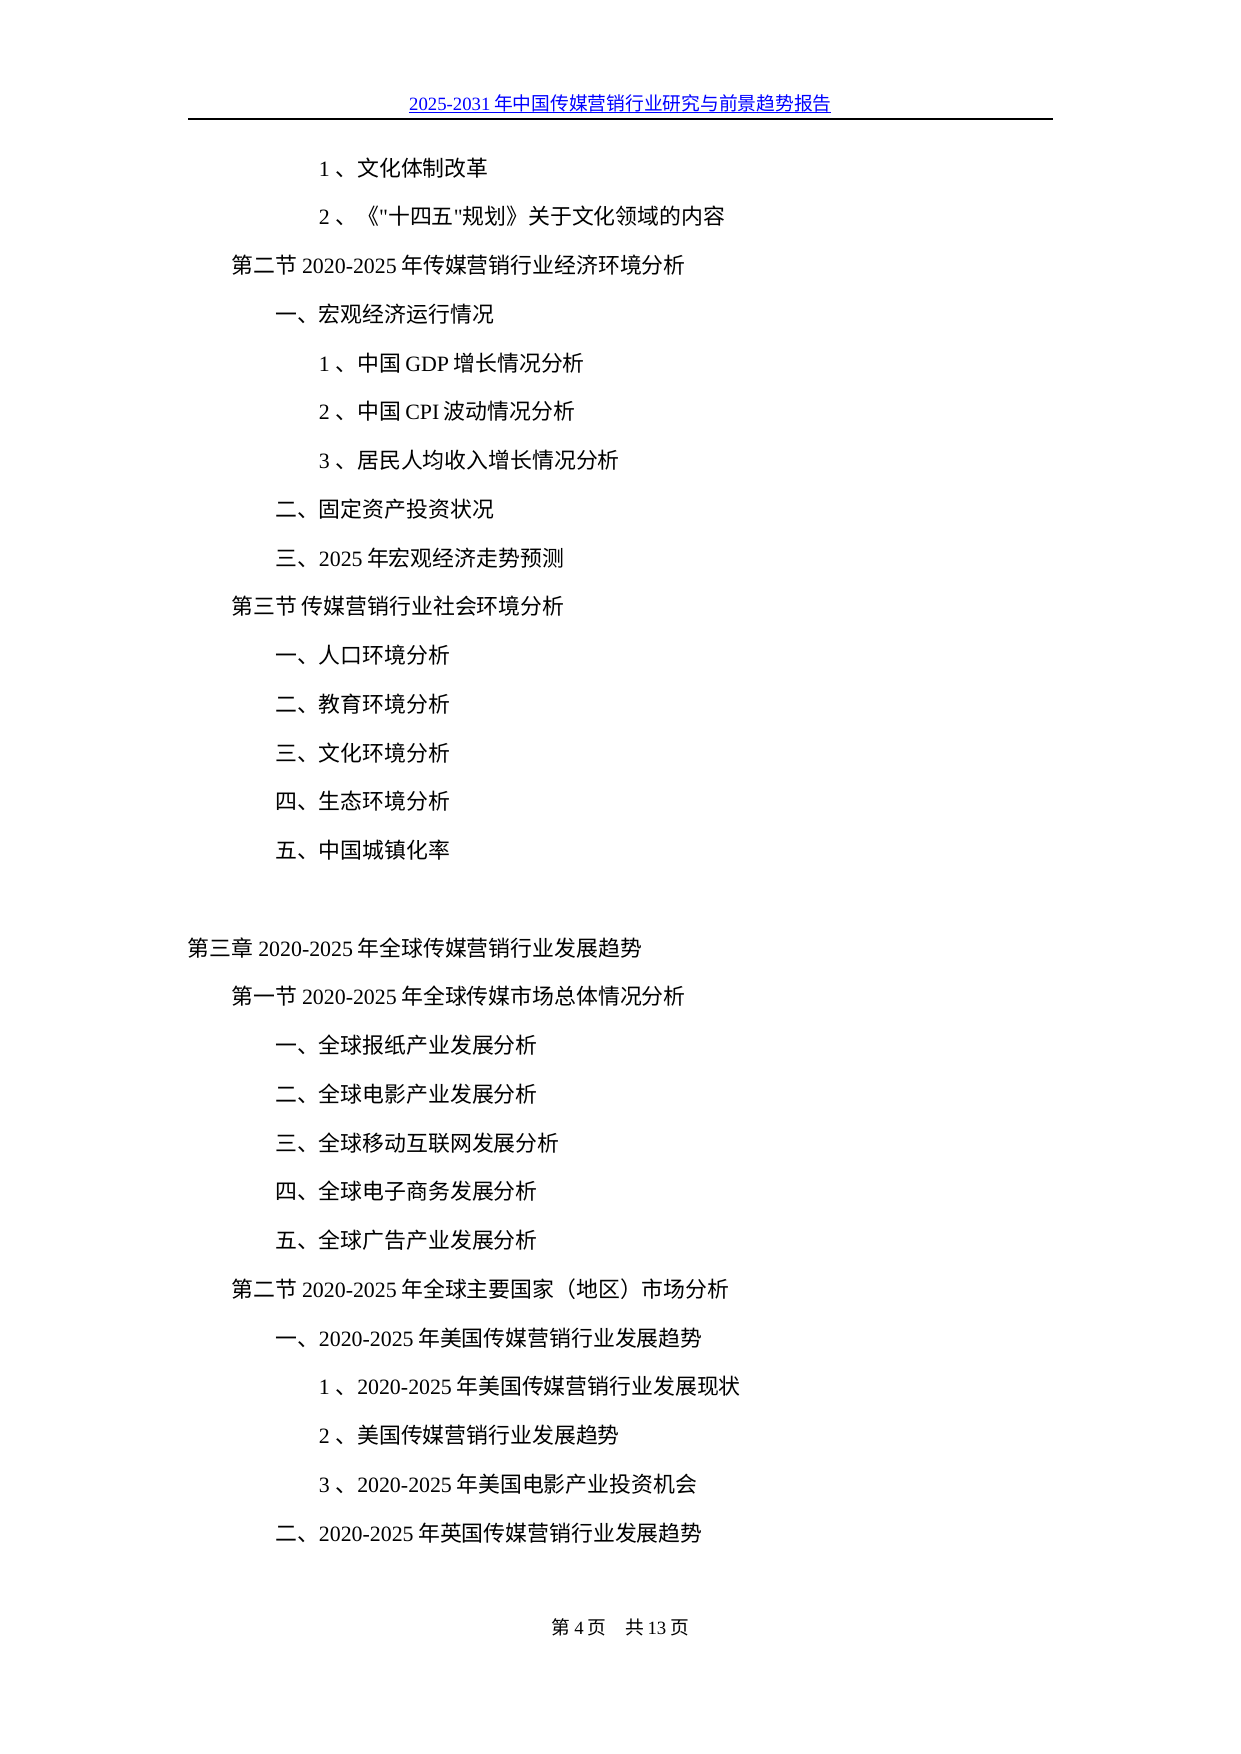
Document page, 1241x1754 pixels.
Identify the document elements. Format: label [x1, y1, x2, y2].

text [187, 150, 1053, 1548]
